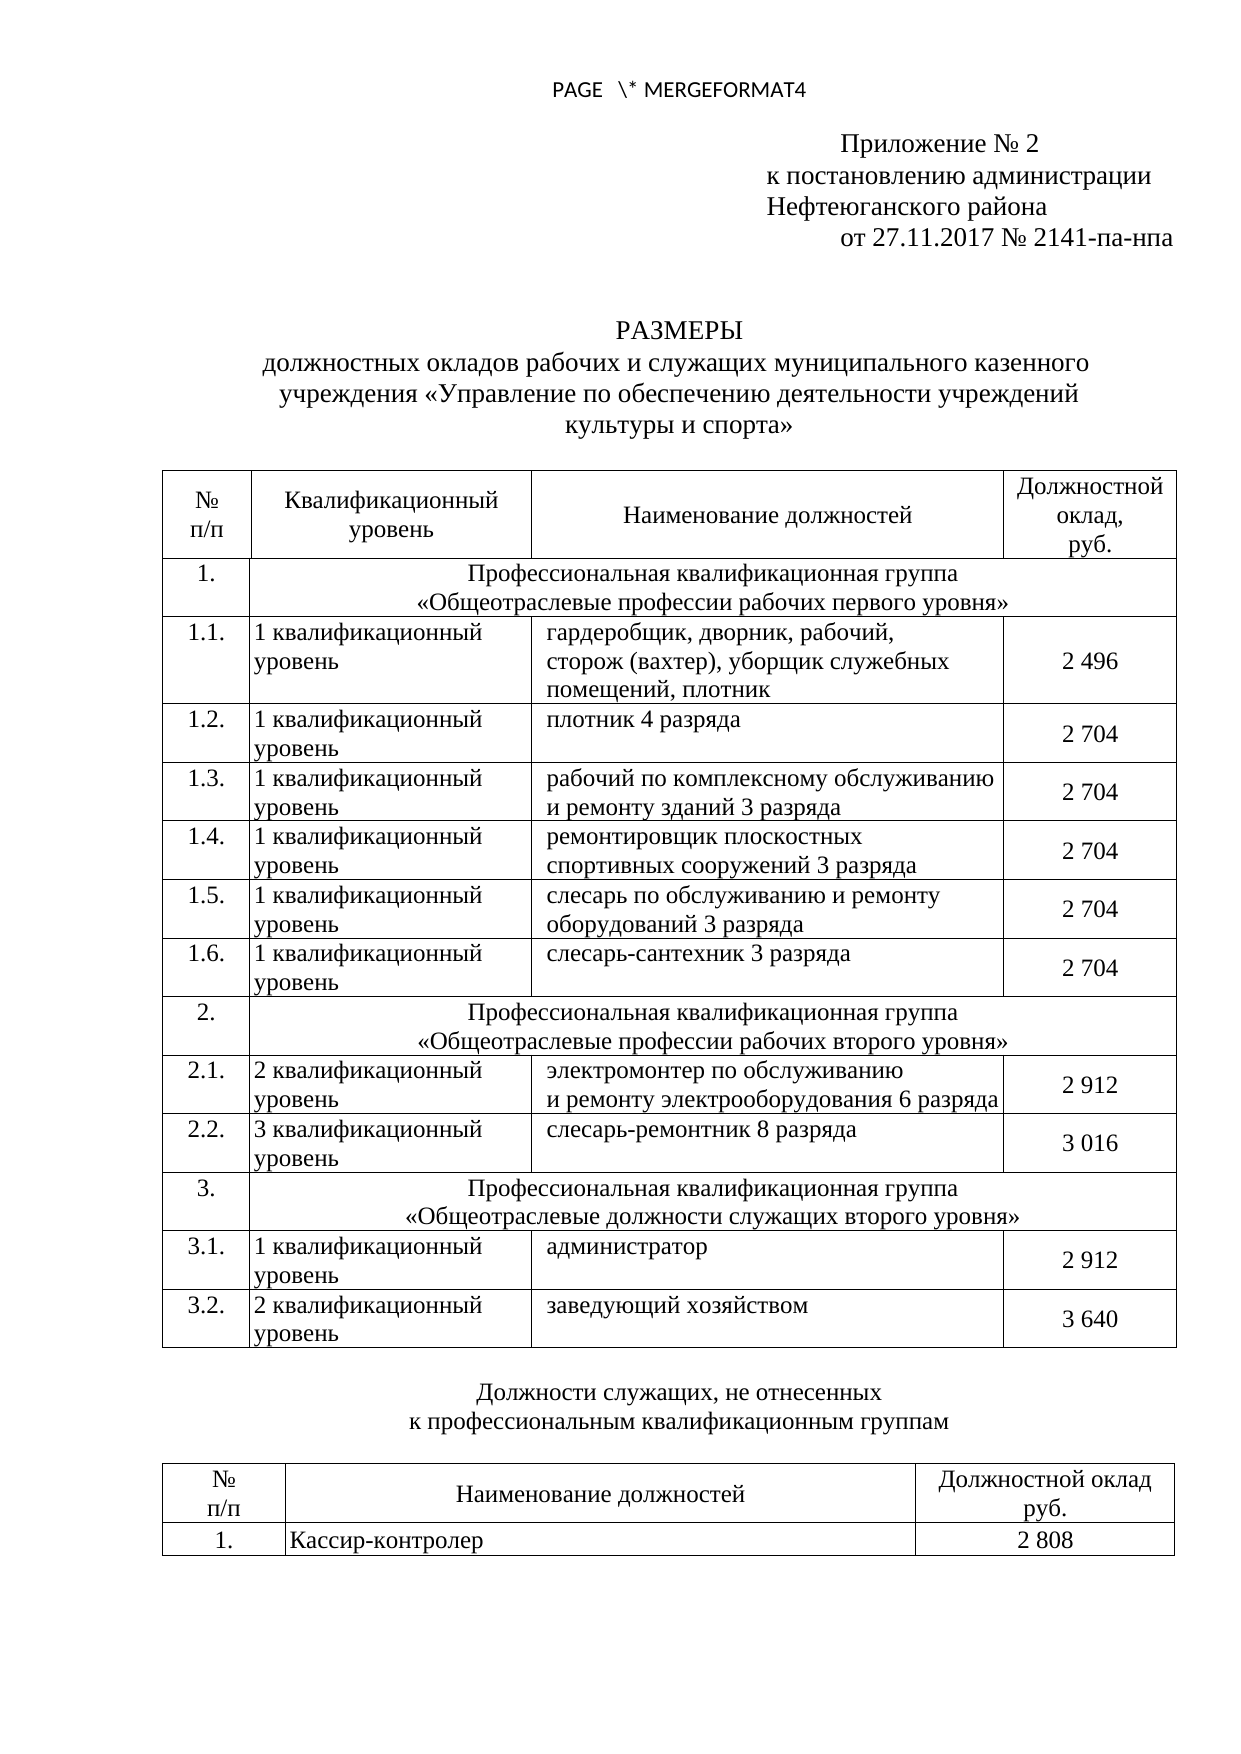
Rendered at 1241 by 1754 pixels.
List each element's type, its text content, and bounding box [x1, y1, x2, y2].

table_cell 1 квалификационный уровень [250, 939, 531, 996]
text к профессиональным квалификационным группам [177, 1406, 1181, 1434]
table_cell плотник 4 разряда [532, 704, 1003, 762]
table_cell 2 496 [1004, 617, 1176, 703]
table_header Наименование должностей [532, 471, 1003, 557]
table_cell слесарь-сантехник 3 разряда [532, 939, 1003, 996]
table_cell 1.6. [163, 939, 249, 996]
table_cell Профессиональная квалификационная группа «Общеотраслевые должности служащих второго уровня» [250, 1173, 1176, 1230]
table_cell заведующий хозяйством [532, 1290, 1003, 1347]
table_cell 2 912 [1004, 1231, 1176, 1289]
table_cell 3. [163, 1173, 249, 1230]
table_cell 1. [163, 559, 249, 616]
table_cell 1 квалификационный уровень [250, 704, 531, 762]
table_cell ремонтировщик плоскостных спортивных сооружений 3 разряда [532, 821, 1003, 879]
table_cell 3 640 [1004, 1290, 1176, 1347]
table_cell 3 квалификационный уровень [250, 1114, 531, 1172]
table_cell 2 704 [1004, 763, 1176, 820]
table_cell Профессиональная квалификационная группа «Общеотраслевые профессии рабочих второго уровня» [250, 997, 1176, 1054]
text Приложение № 2 [251, 128, 1181, 159]
table_cell 2 704 [1004, 704, 1176, 762]
table_cell 3.1. [163, 1231, 249, 1289]
table_cell 2 704 [1004, 880, 1176, 937]
table_cell Кассир-контролер [286, 1523, 915, 1555]
table_cell электромонтер по обслуживанию и ремонту электрооборудования 6 разряда [532, 1056, 1003, 1113]
table_cell 1 квалификационный уровень [250, 617, 531, 703]
table_cell Профессиональная квалификационная группа «Общеотраслевые профессии рабочих первого уровня» [250, 559, 1176, 616]
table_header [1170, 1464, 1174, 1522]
table_cell 2 704 [1004, 939, 1176, 996]
table_cell 2 квалификационный уровень [250, 1290, 531, 1347]
table_header № п/п [163, 471, 251, 557]
table_cell 1 квалификационный уровень [250, 1231, 531, 1289]
text культуры и спорта» [177, 408, 1181, 439]
table_cell слесарь-ремонтник 8 разряда [532, 1114, 1003, 1172]
table_cell 1.5. [163, 880, 249, 937]
table_cell 1.3. [163, 763, 249, 820]
table_header Наименование должностей [286, 1464, 915, 1522]
text должностных окладов рабочих и служащих муниципального казенного учреждения «Управление по обеспечению деятельности учреждений [177, 346, 1181, 408]
table_header Должностной оклад, руб. [1004, 471, 1176, 557]
table_cell 1 квалификационный уровень [250, 763, 531, 820]
table_cell администратор [532, 1231, 1003, 1289]
table_cell 1.4. [163, 821, 249, 879]
table_cell гардеробщик, дворник, рабочий, сторож (вахтер), уборщик служебных помещений, плотник [532, 617, 1003, 703]
table_cell 2.1. [163, 1056, 249, 1113]
table_cell 1 квалификационный уровень [250, 880, 531, 937]
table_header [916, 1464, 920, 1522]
table_cell 1.2. [163, 704, 249, 762]
table_cell 1 квалификационный уровень [250, 821, 531, 879]
table_header Квалификационный уровень [252, 471, 531, 557]
table_cell рабочий по комплексному обслуживанию и ремонту зданий 3 разряда [532, 763, 1003, 820]
table_cell слесарь по обслуживанию и ремонту оборудований 3 разряда [532, 880, 1003, 937]
table_cell 2.2. [163, 1114, 249, 1172]
table_cell 2 912 [1004, 1056, 1176, 1113]
table_cell 2 808 [916, 1523, 1174, 1555]
table_cell 2. [163, 997, 249, 1054]
table_cell 2 квалификационный уровень [250, 1056, 531, 1113]
text от 27.11.2017 № 2141-па-нпа [251, 221, 1181, 252]
table_cell 1. [163, 1523, 285, 1555]
table_cell 2 704 [1004, 821, 1176, 879]
table_cell 3 016 [1004, 1114, 1176, 1172]
table_cell 1.1. [163, 617, 249, 703]
table_cell 3.2. [163, 1290, 249, 1347]
text РАЗМЕРЫ [177, 314, 1181, 346]
text Должности служащих, не отнесенных [177, 1377, 1181, 1406]
text к постановлению администрации Нефтеюганского района [766, 159, 1181, 221]
